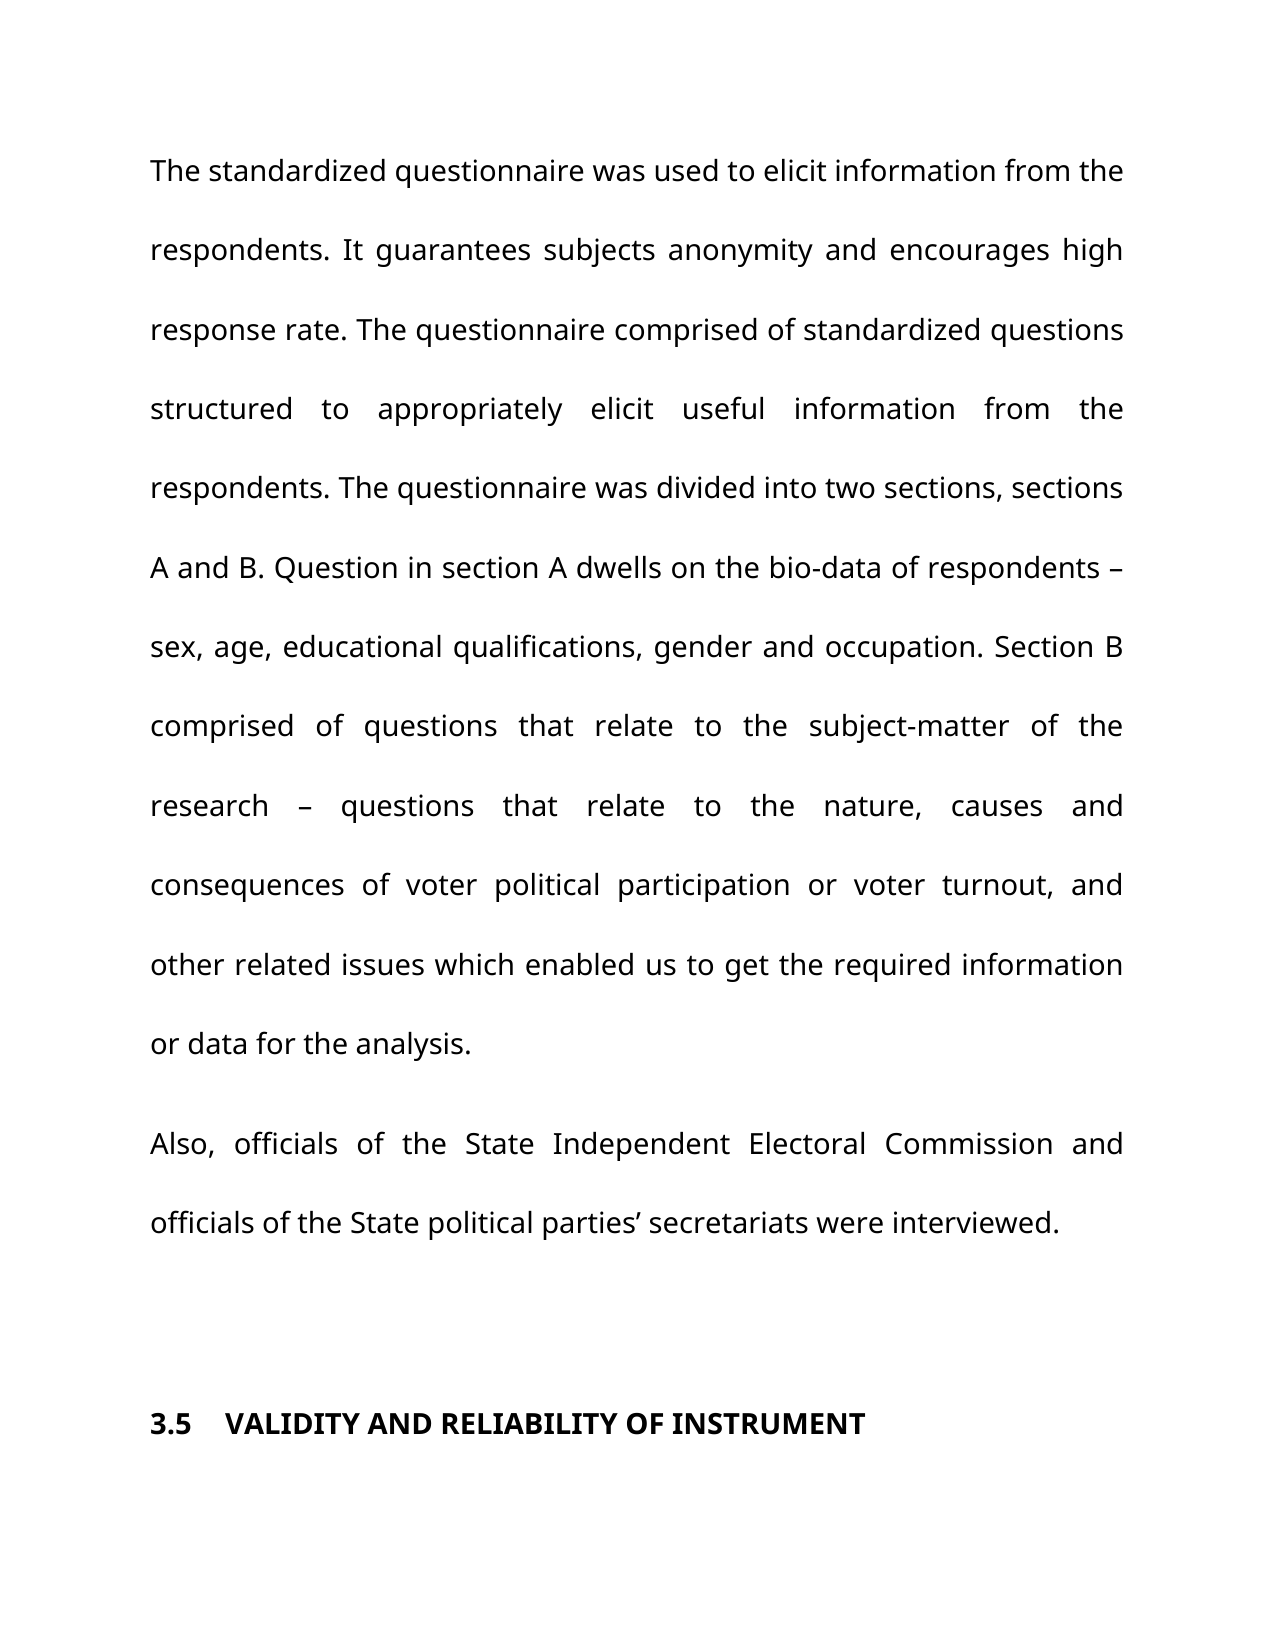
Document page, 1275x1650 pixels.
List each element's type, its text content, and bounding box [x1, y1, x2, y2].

text 3.5 VALIDITY AND RELIABILITY OF INSTRUMENT [150, 1403, 1125, 1443]
text The standardized questionnaire was used to elicit information from the respondents. It guarantees subjects anonymity and encourages high response rate. The questionnaire comprised of standardized questions structured to appropriately elicit useful information from the respondents. The questionnaire was divided into two sections, sections A and B. Question in section A dwells on the bio-data of respondents – sex, age, educational qualifications, gender and occupation. Section B comprised of questions that relate to the subject-matter of the research – questions that relate to the nature, causes and consequences of voter political participation or voter turnout, and other related issues which enabled us to get the required information or data for the analysis. [150, 150, 1125, 1063]
text Also, officials of the State Independent Electoral Commission and officials of the State political parties’ secretariats were interviewed. [150, 1123, 1125, 1242]
